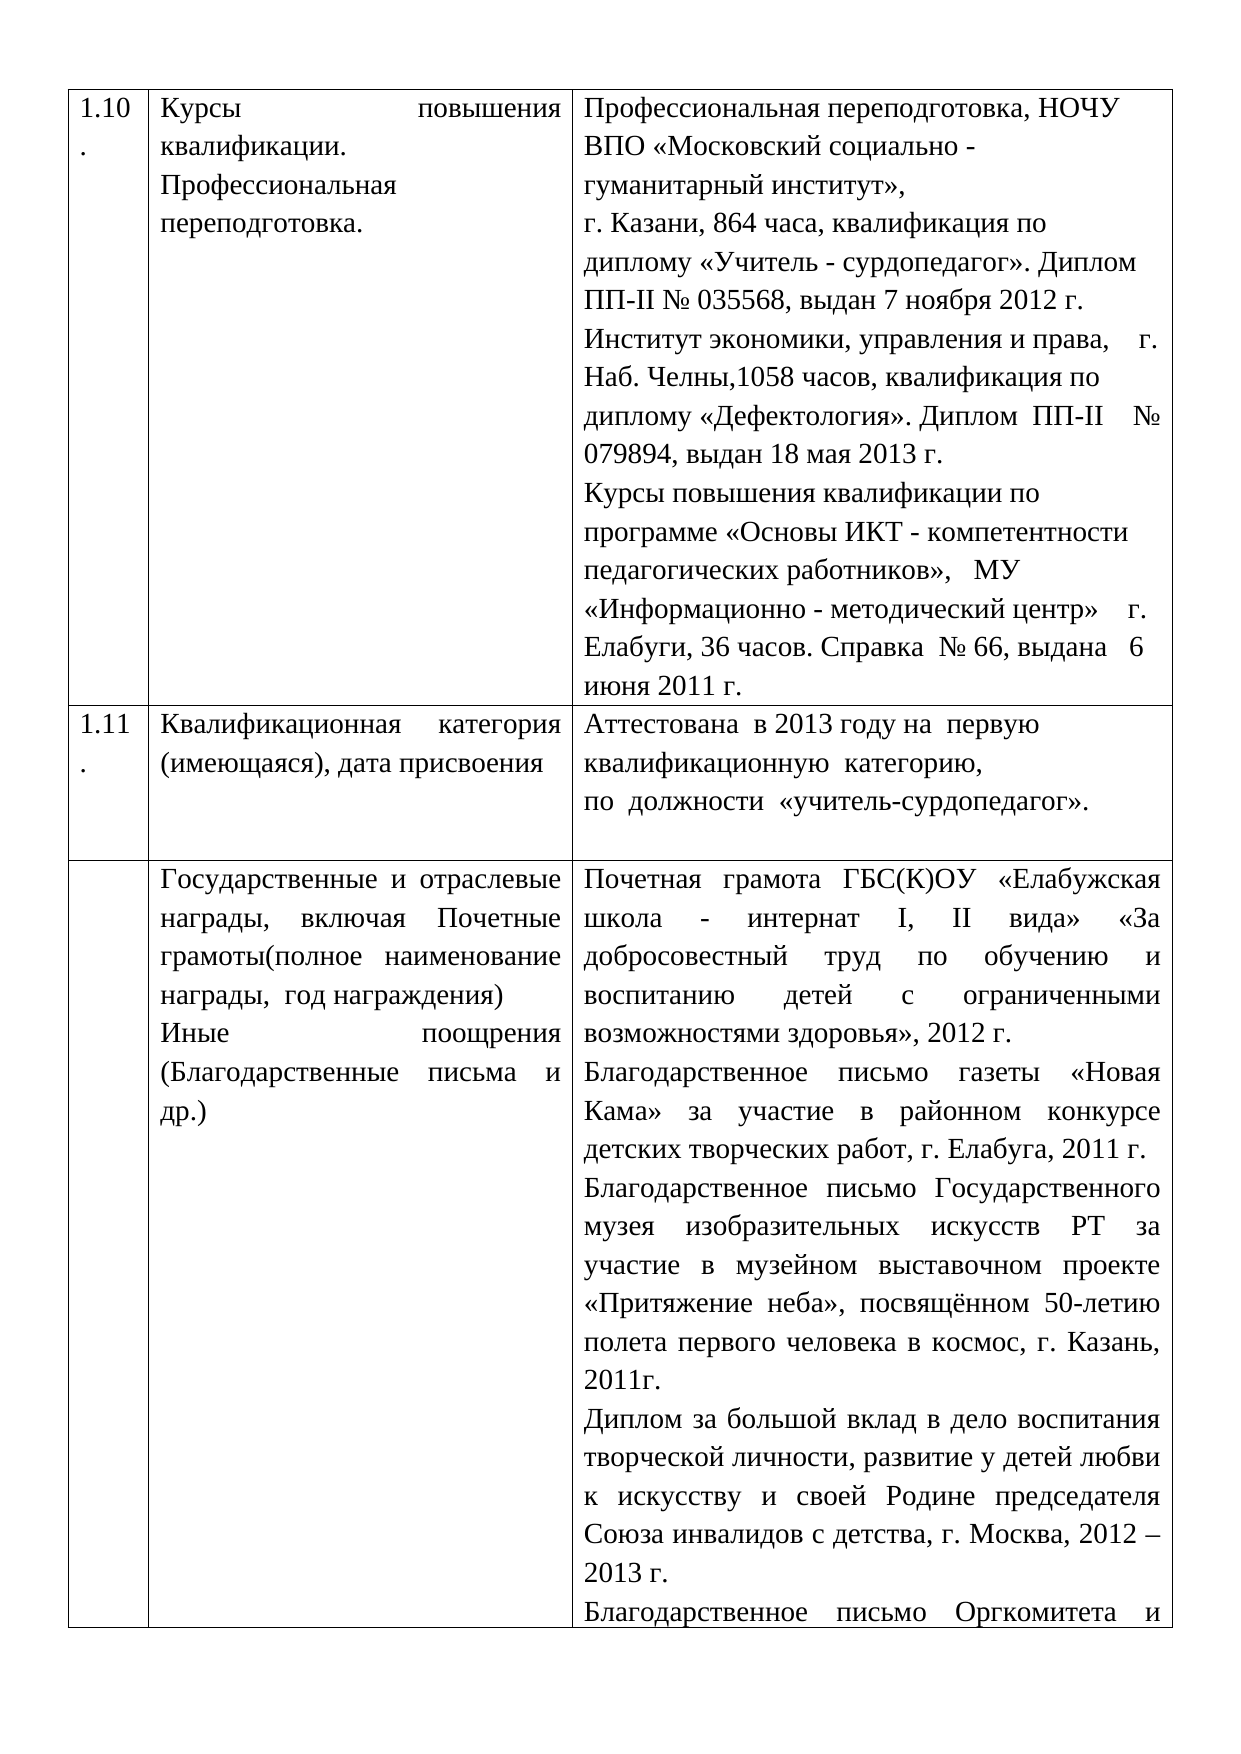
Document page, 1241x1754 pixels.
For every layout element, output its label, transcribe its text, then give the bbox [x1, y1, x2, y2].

table_cell 1.10. [69, 90, 148, 705]
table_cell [149, 861, 572, 1627]
table_cell Квалификационная категория (имеющаяся), дата присвоения [149, 706, 572, 860]
table_cell Профессиональная переподготовка, НОЧУ ВПО «Московский социально - гуманитарный институт», г. Казани, 864 часа, квалификация по диплому «Учитель - сурдопедагог». Диплом ПП-ІІ № 035568, выдан 7 ноября 2012 г. Институт экономики, управления и права, г. Наб. Челны,1058 часов, квалификация по диплому «Дефектология». Диплом ПП-ІІ № 079894, выдан 18 мая 2013 г. Курсы повышения квалификации по программе «Основы ИКТ - компетентности педагогических работников», МУ «Информационно - методический центр» г. Елабуги, 36 часов. Справка № 66, выдана 6 июня 2011 г. [573, 90, 1172, 705]
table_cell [573, 861, 1172, 1627]
table_cell Аттестована в 2013 году на первую квалификационную категорию, по должности «учитель-сурдопедагог». [573, 706, 1172, 860]
table_cell 1.11. [69, 706, 148, 860]
table_cell Курсы повышения квалификации. Профессиональная переподготовка. [149, 90, 572, 705]
table_cell [69, 861, 148, 1627]
